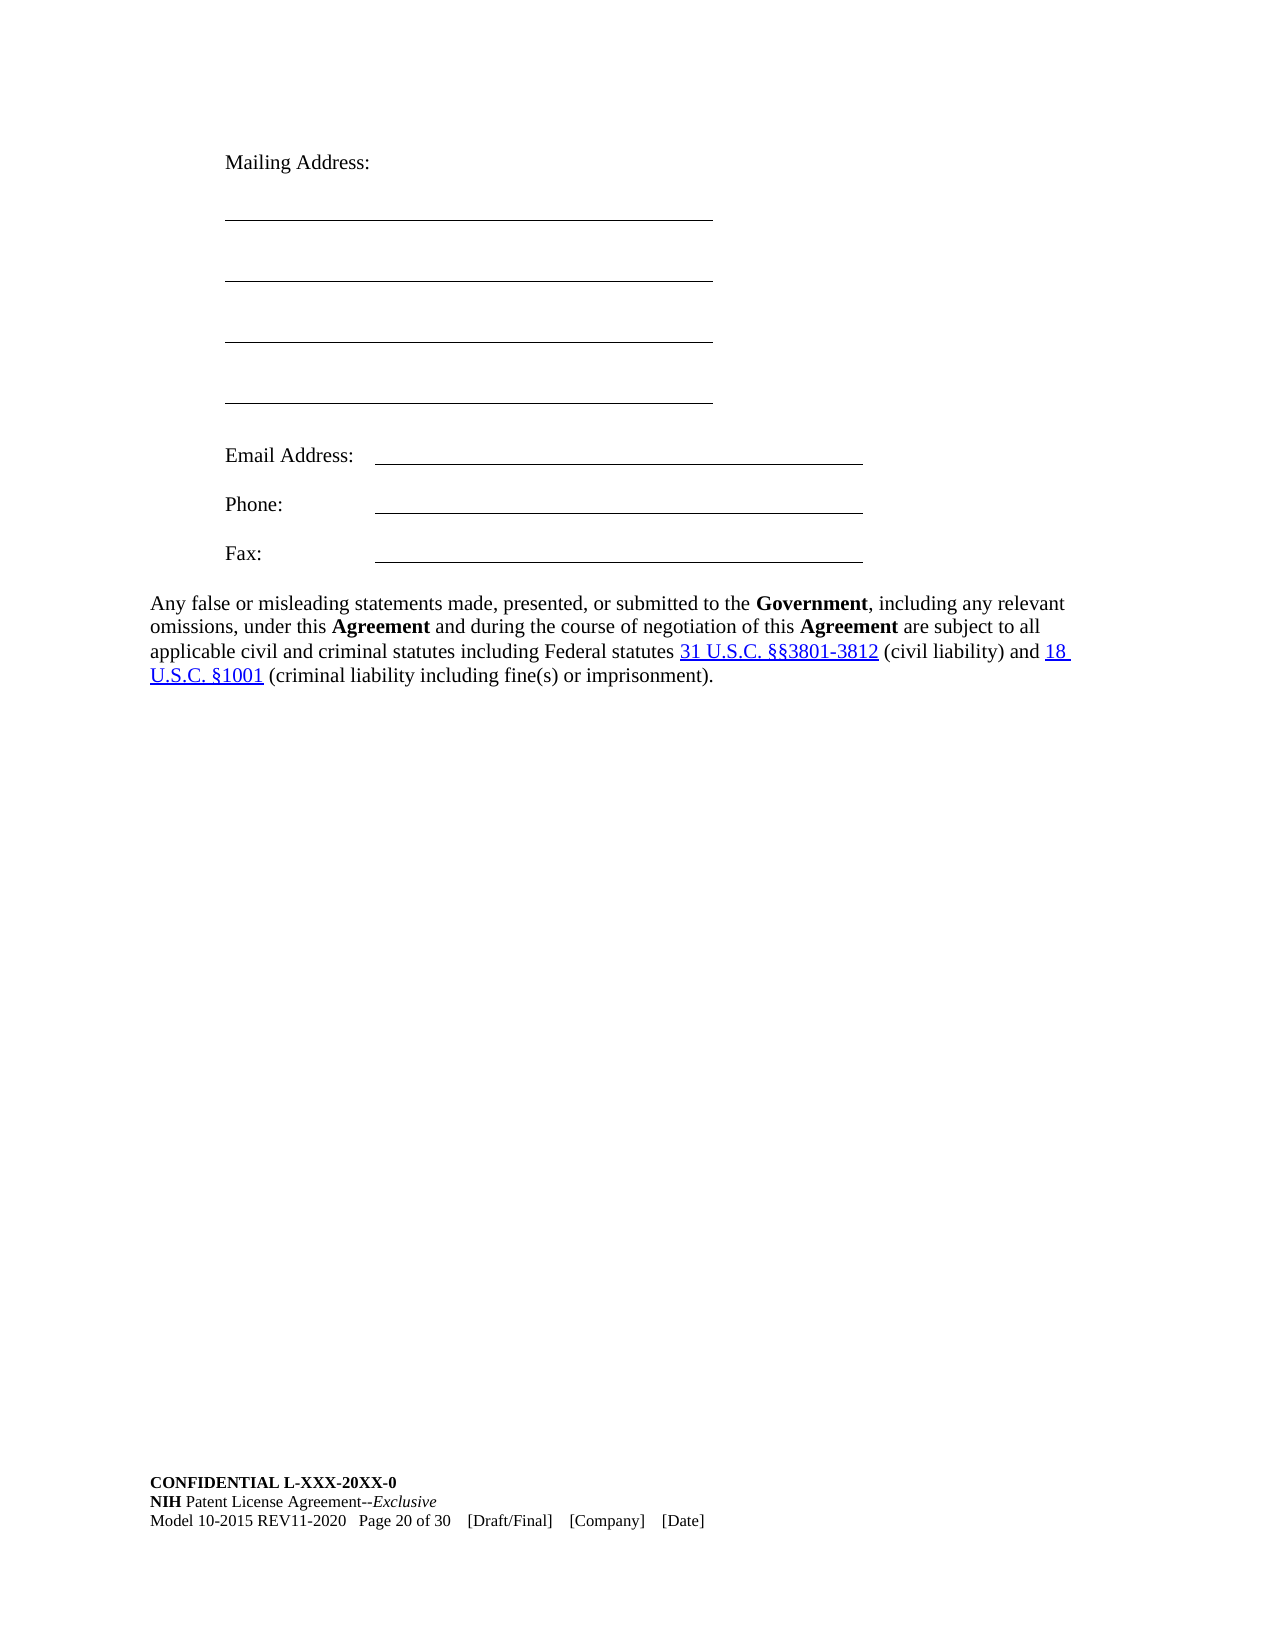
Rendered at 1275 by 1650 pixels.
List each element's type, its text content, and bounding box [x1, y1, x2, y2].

text Email Address: [225, 443, 1125, 467]
text Mailing Address: [225, 150, 1125, 174]
text Fax: [225, 541, 1125, 565]
text Phone: [225, 492, 1125, 516]
text Any false or misleading statements made, presented, or submitted to the Government, including any relevant omissions, under this Agreement and during the course of negotiation of this Agreement are subject to all applicable civil and criminal statutes including Federal statutes 31 U.S.C. §§3801-3812 (civil liability) and 18 U.S.C. §1001 (criminal liability including fine(s) or imprisonment). [150, 590, 1125, 687]
